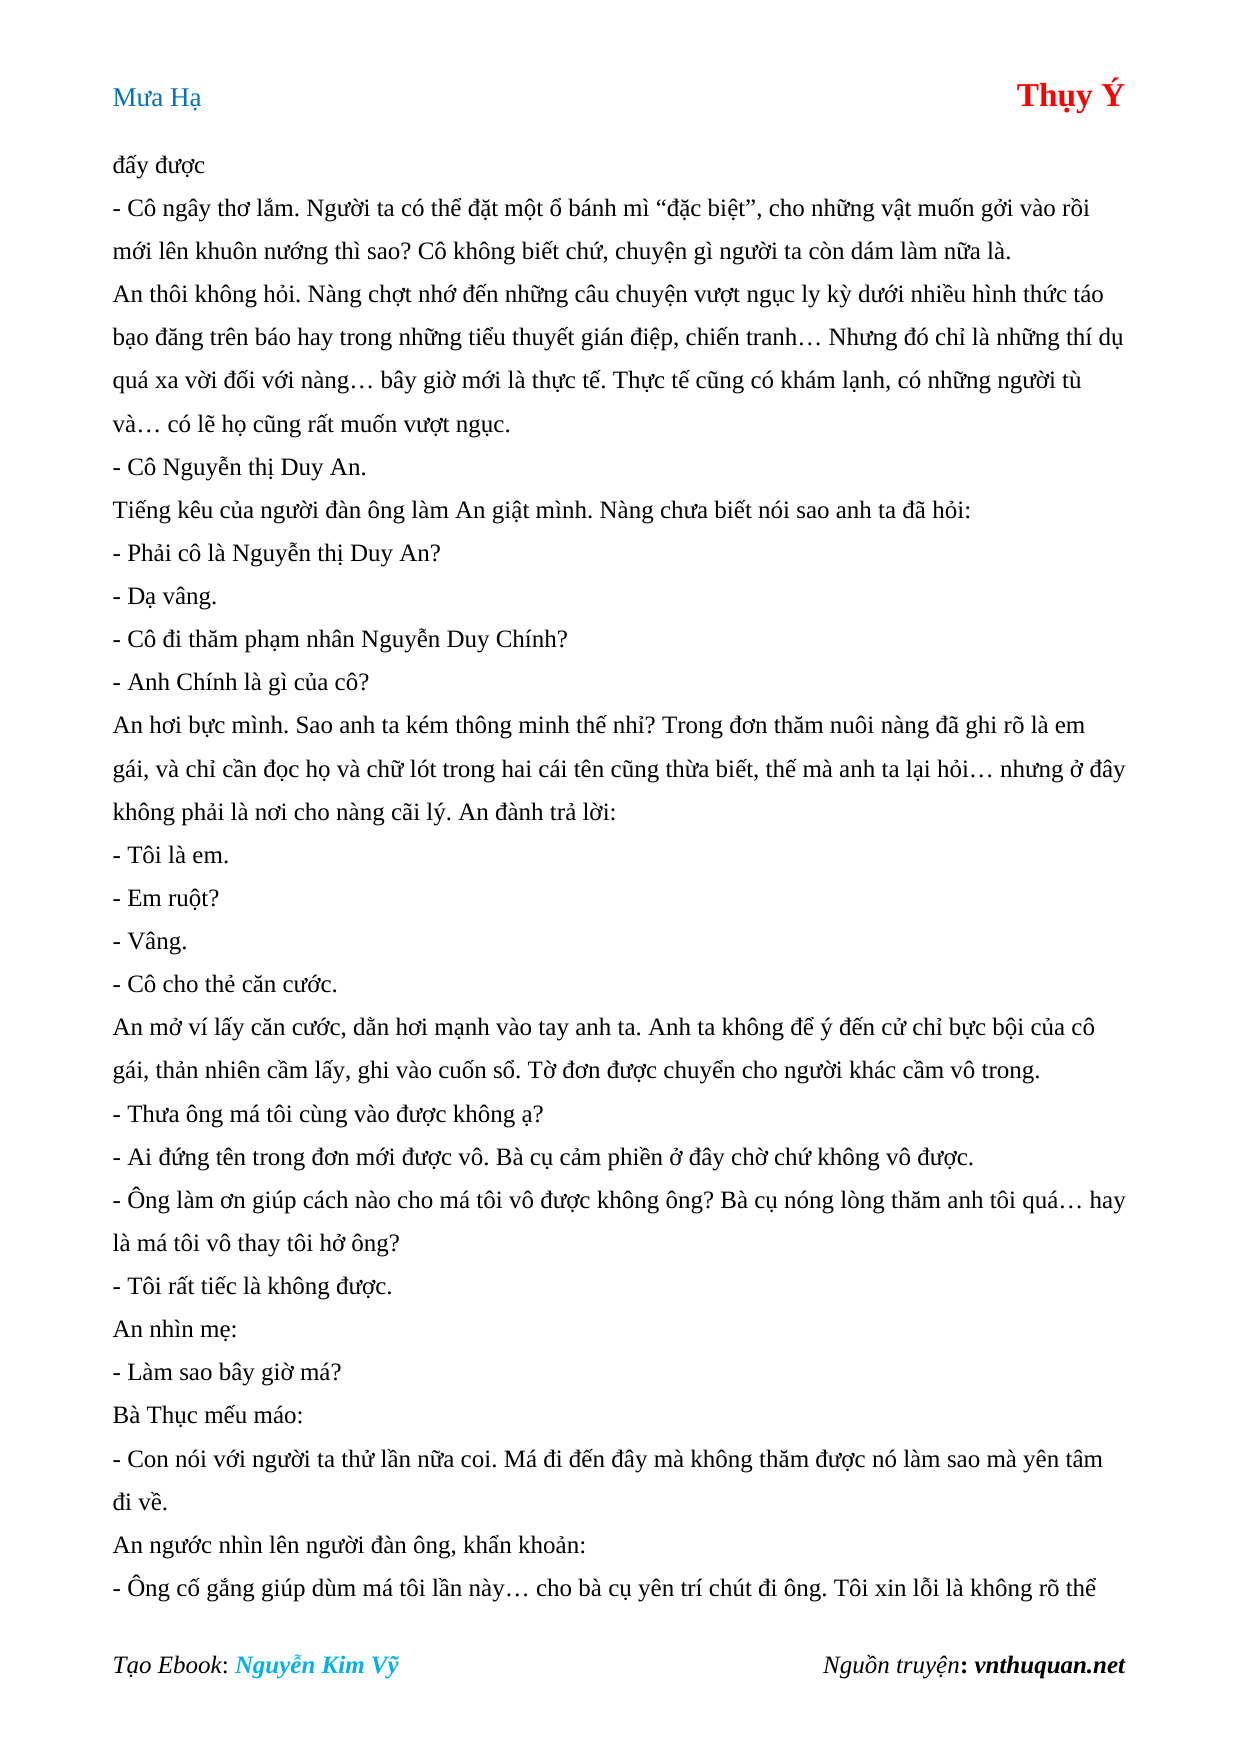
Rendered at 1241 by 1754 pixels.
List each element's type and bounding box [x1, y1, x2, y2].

text [112, 150, 1128, 1602]
